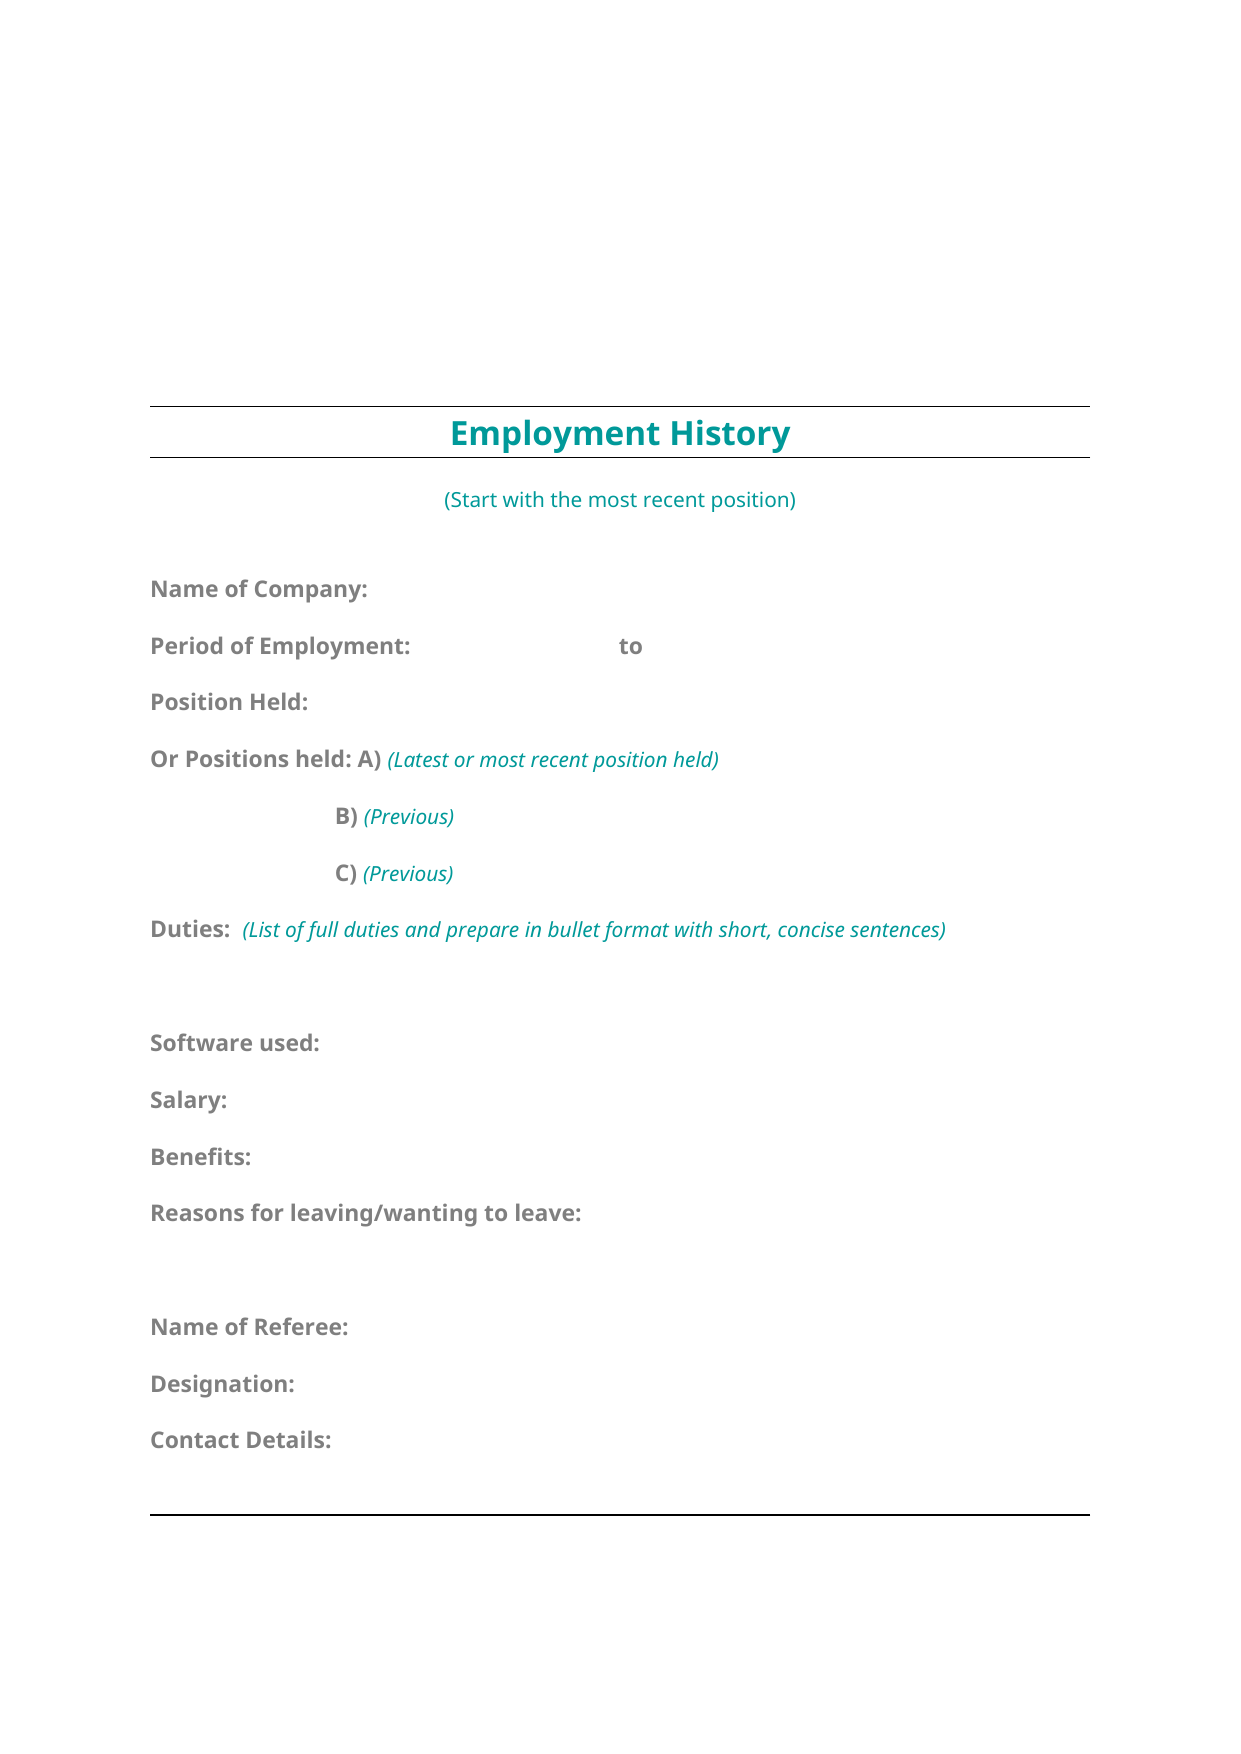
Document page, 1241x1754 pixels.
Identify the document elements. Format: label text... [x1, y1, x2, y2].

text B) (Previous) [150, 800, 1090, 831]
text (Start with the most recent position) [150, 486, 1090, 514]
text C) (Previous) [150, 857, 1090, 888]
text Position Held: [150, 686, 1090, 718]
text Reasons for leaving/wanting to leave: [150, 1197, 1090, 1228]
text Salary: [150, 1084, 1090, 1115]
text Period of Employment: to [150, 629, 1090, 661]
text Name of Company: [150, 573, 1090, 604]
text Contact Details: [150, 1424, 1090, 1456]
text Or Positions held: A) (Latest or most recent position held) [150, 743, 1090, 774]
text Benefits: [150, 1141, 1090, 1172]
text Software used: [150, 1027, 1090, 1058]
text Designation: [150, 1368, 1090, 1399]
text Name of Referee: [150, 1311, 1090, 1342]
text Duties: (List of full duties and prepare in bullet format with short, concise sentences) [150, 913, 1090, 945]
text Employment History [150, 407, 1090, 457]
